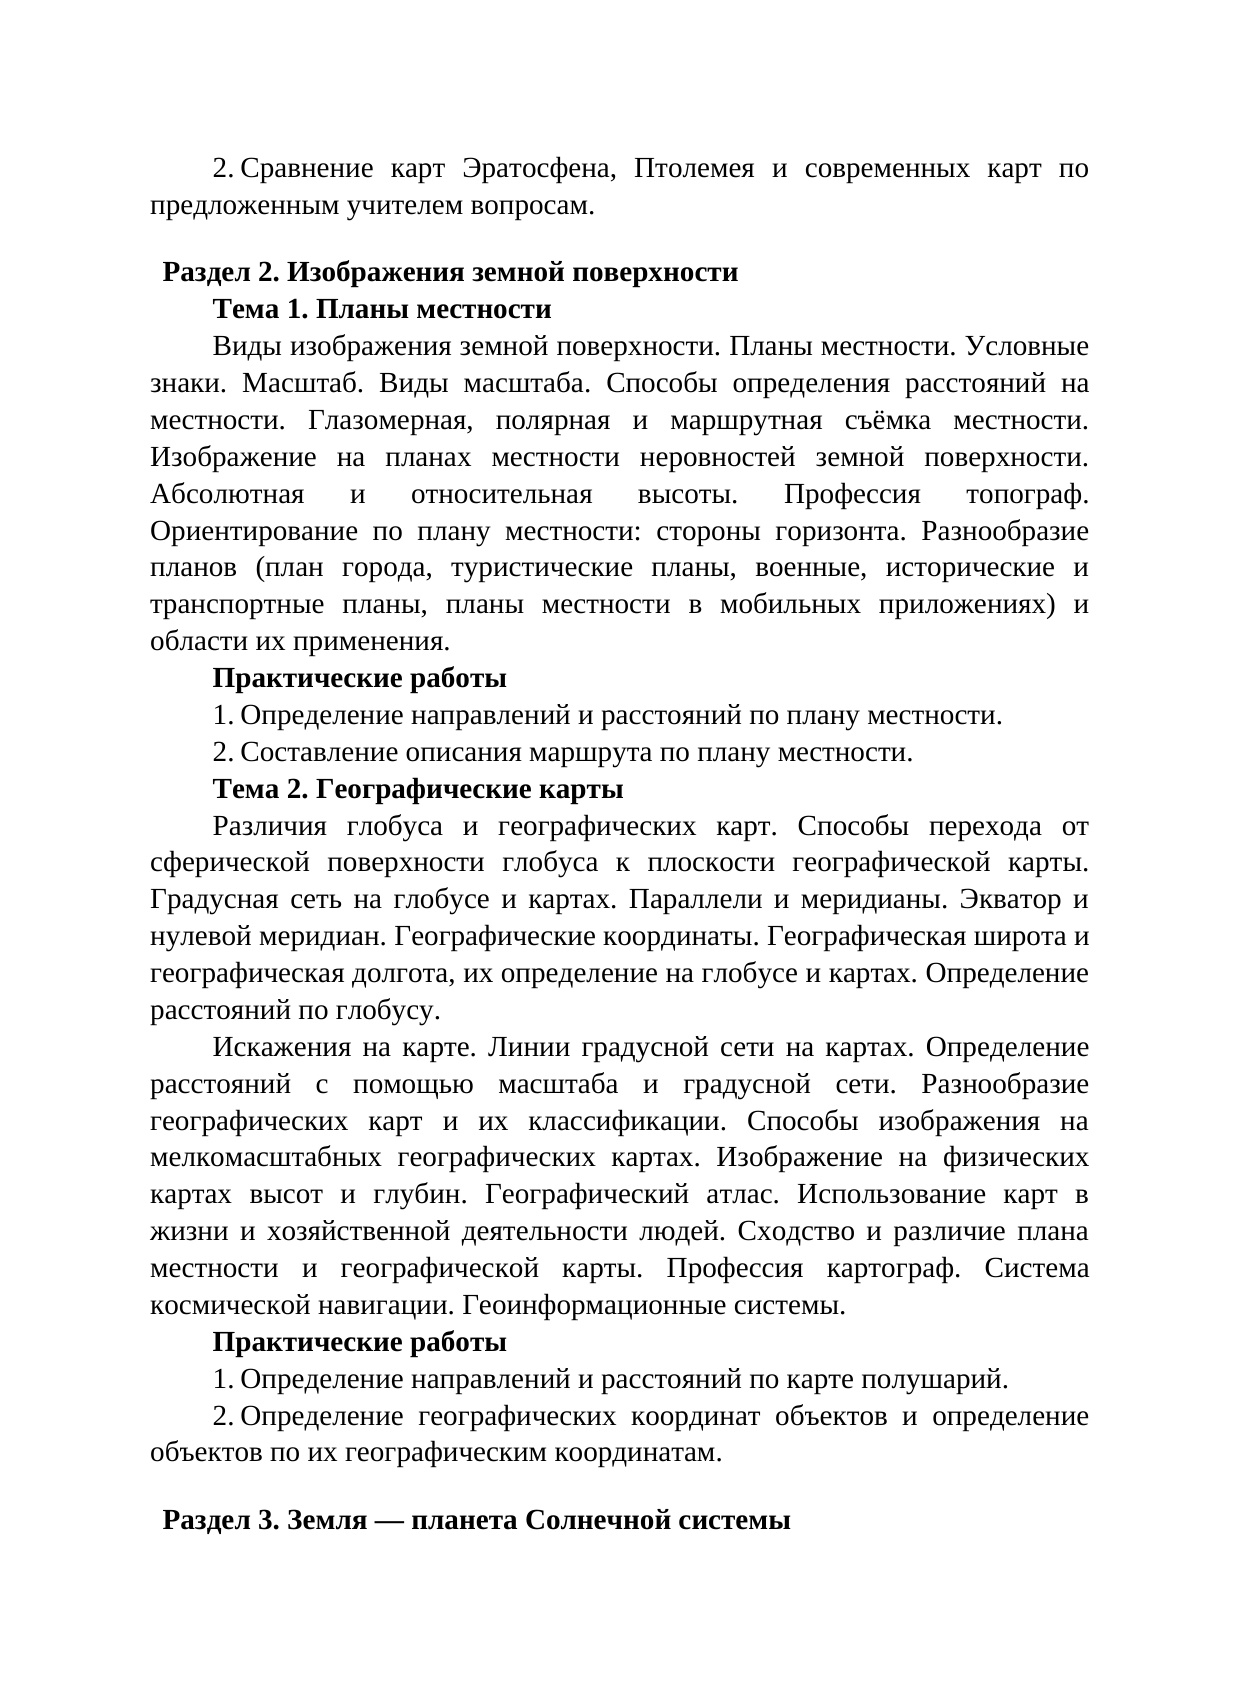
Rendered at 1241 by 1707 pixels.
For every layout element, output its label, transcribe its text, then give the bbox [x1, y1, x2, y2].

text Различия глобуса и географических карт. Способы перехода от сферической поверхности глобуса к плоскости географической карты. Градусная сеть на глобусе и картах. Параллели и меридианы. Экватор и нулевой меридиан. Географические координаты. Географическая широта и географическая долгота, их определение на глобусе и картах. Определение расстояний по глобусу. [150, 808, 1090, 1026]
text 2. Сравнение карт Эратосфена, Птолемея и современных карт по предложенным учителем вопросам. [150, 150, 1090, 220]
text 1. Определение направлений и расстояний по карте полушарий. [150, 1361, 1090, 1394]
text Искажения на карте. Линии градусной сети на картах. Определение расстояний с помощью масштаба и градусной сети. Разнообразие географических карт и их классификации. Способы изображения на мелкомасштабных географических картах. Изображение на физических картах высот и глубин. Географический атлас. Использование карт в жизни и хозяйственной деятельности людей. Сходство и различие плана местности и географической карты. Профессия картограф. Система космической навигации. Геоинформационные системы. [150, 1029, 1090, 1321]
text 1. Определение направлений и расстояний по плану местности. [150, 697, 1090, 731]
text Практические работы [150, 660, 1090, 694]
text Тема 2. Географические карты [150, 771, 1090, 804]
text Раздел 3. Земля — планета Солнечной системы [162, 1502, 1090, 1536]
text Виды изображения земной поверхности. Планы местности. Условные знаки. Масштаб. Виды масштаба. Способы определения расстояний на местности. Глазомерная, полярная и маршрутная съёмка местности. Изображение на планах местности неровностей земной поверхности. Абсолютная и относительная высоты. Профессия топограф. Ориентирование по плану местности: стороны горизонта. Разнообразие планов (план города, туристические планы, военные, исторические и транспортные планы, планы местности в мобильных приложениях) и области их применения. [150, 328, 1090, 657]
text 2. Определение географических координат объектов и определение объектов по их географическим координатам. [150, 1398, 1090, 1468]
text 2. Составление описания маршрута по плану местности. [150, 734, 1090, 767]
text Раздел 2. Изображения земной поверхности [162, 254, 1090, 288]
text Практические работы [150, 1324, 1090, 1357]
text Тема 1. Планы местности [150, 291, 1090, 325]
